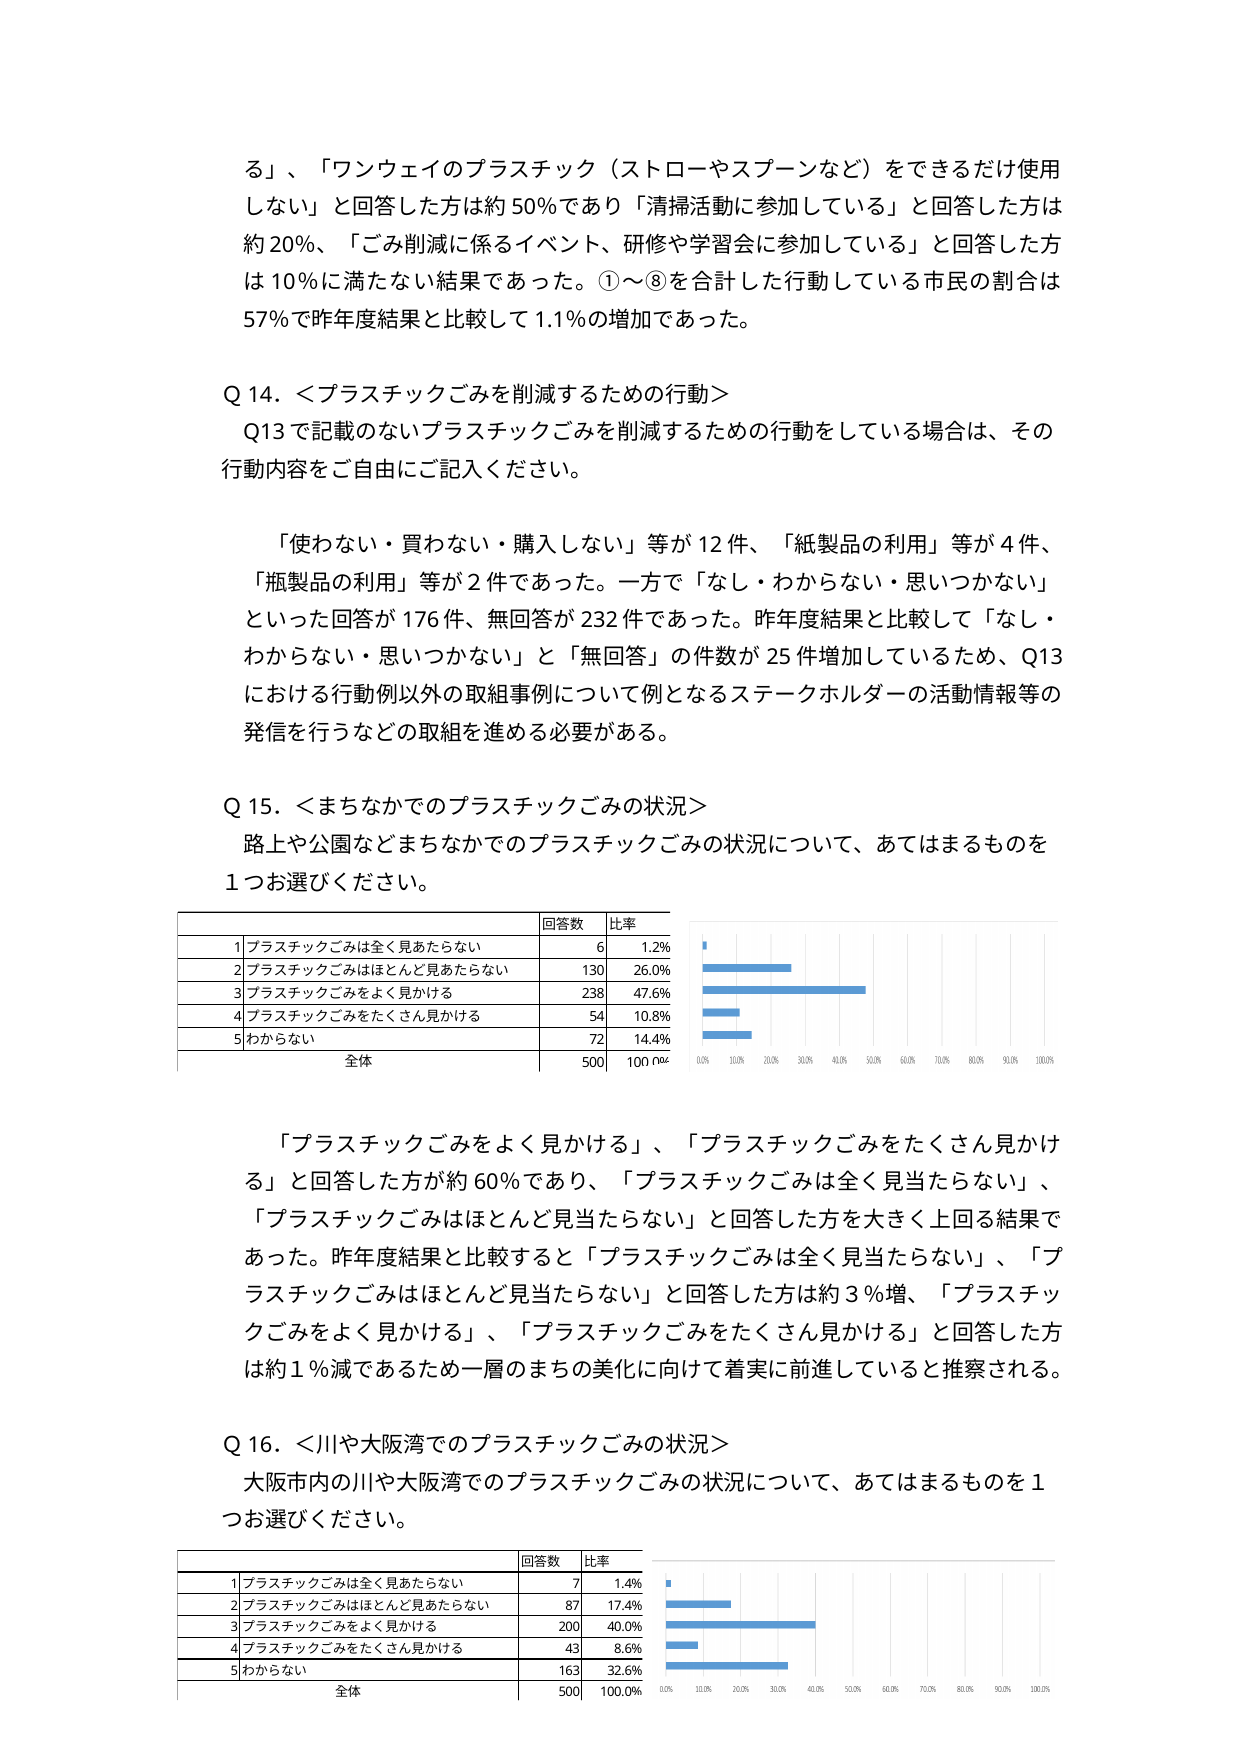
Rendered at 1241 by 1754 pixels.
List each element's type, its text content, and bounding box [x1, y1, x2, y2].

text 大阪市内の川や大阪湾でのプラスチックごみの状況について、あてはまるものを１つお選びください。 [177, 1462, 1063, 1537]
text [177, 149, 1063, 337]
text 路上や公園などまちなかでのプラスチックごみの状況について、あてはまるものを１つお選びください。 [177, 824, 1063, 899]
text Ｑ15．＜まちなかでのプラスチックごみの状況＞ [221, 787, 1063, 824]
text Q13で記載のないプラスチックごみを削減するための行動をしている場合は、その行動内容をご自由にご記入ください。 [177, 412, 1063, 487]
text 「使わない・買わない・購入しない」等が12件、「紙製品の利用」等が４件、「瓶製品の利用」等が２件であった。一方で「なし・わからない・思いつかない」といった回答が176件、無回答が232件であった。昨年度結果と比較して「なし・わからない・思いつかない」と「無回答」の件数が25件増加しているため、Q13における行動例以外の取組事例について例となるステークホルダーの活動情報等の発信を行うなどの取組を進める必要がある。 [177, 524, 1063, 749]
text Ｑ16．＜川や大阪湾でのプラスチックごみの状況＞ [221, 1424, 1063, 1462]
picture [689, 921, 1058, 1071]
picture [651, 1560, 1055, 1699]
text 「プラスチックごみをよく見かける」、「プラスチックごみをたくさん見かける」と回答した方が約60％であり、「プラスチックごみは全く見当たらない」、「プラスチックごみはほとんど見当たらない」と回答した方を大きく上回る結果であった。昨年度結果と比較すると「プラスチックごみは全く見当たらない」、「プラスチックごみはほとんど見当たらない」と回答した方は約３％増、「プラスチックごみをよく見かける」、「プラスチックごみをたくさん見かける」と回答した方は約１％減であるため一層のまちの美化に向けて着実に前進していると推察される。 [177, 1124, 1063, 1387]
text Ｑ14．＜プラスチックごみを削減するための行動＞ [221, 374, 1063, 412]
